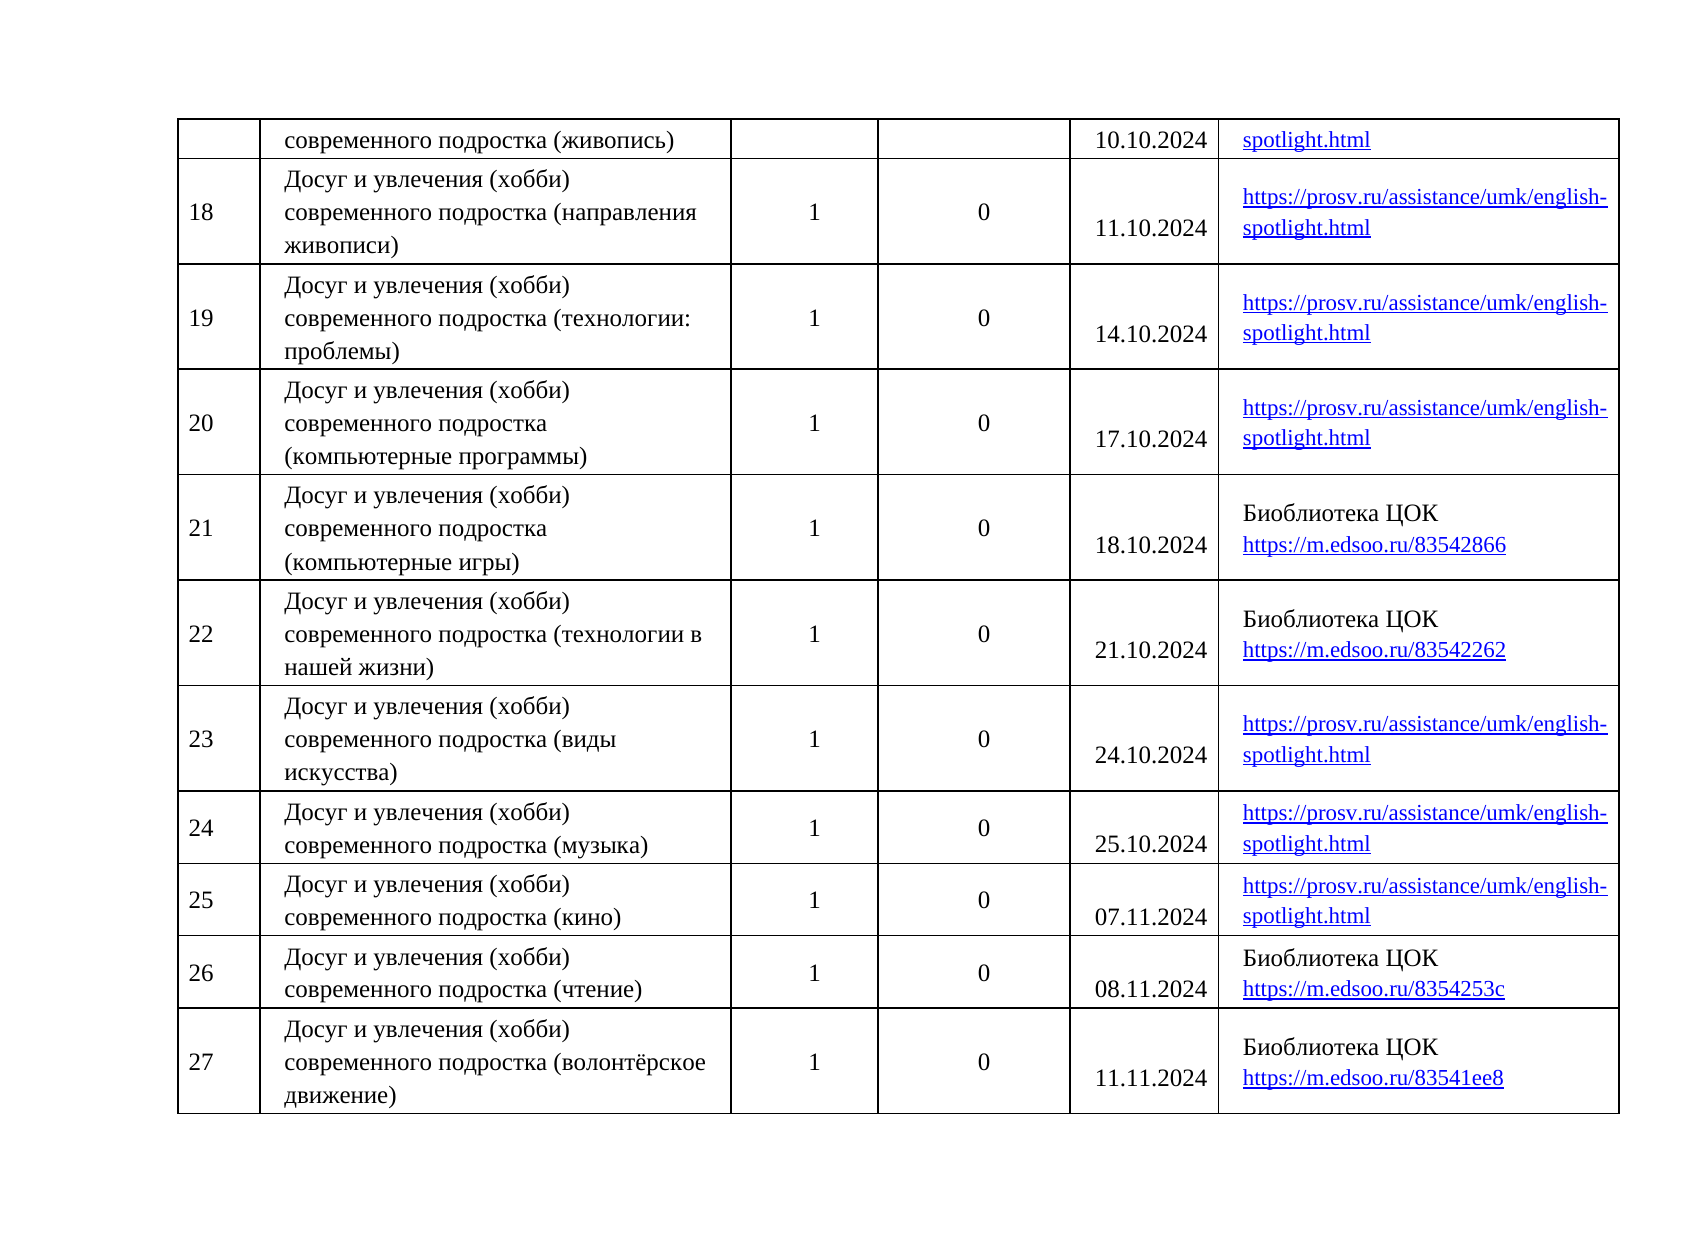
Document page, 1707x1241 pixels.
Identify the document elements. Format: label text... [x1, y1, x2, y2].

table_cell Досуг и увлечения (хобби) современного подростка (компьютерные игры) [261, 475, 730, 579]
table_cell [261, 120, 730, 157]
table_cell 23 [179, 686, 259, 790]
table_cell https://prosv.ru/assistance/umk/english-spotlight.html [1219, 686, 1618, 790]
table_cell 0 [879, 1009, 1069, 1113]
table_cell Биоблиотека ЦОК https://m.edsoo.ru/83541ee8 [1219, 1009, 1618, 1113]
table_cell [1219, 120, 1618, 157]
table_cell 0 [879, 581, 1069, 684]
table_cell 0 [879, 686, 1069, 790]
table_cell 1 [732, 581, 877, 684]
table_cell Досуг и увлечения (хобби) современного подростка (виды искусства) [261, 686, 730, 790]
table_cell Досуг и увлечения (хобби) современного подростка (музыка) [261, 792, 730, 862]
table_cell 07.11.2024 [1071, 864, 1218, 935]
table_cell Биоблиотека ЦОК https://m.edsoo.ru/8354253c [1219, 936, 1618, 1007]
table_cell Досуг и увлечения (хобби) современного подростка (кино) [261, 864, 730, 935]
table_cell 0 [879, 265, 1069, 368]
table_cell 10.10.2024 [1071, 120, 1218, 157]
table_cell 1 [732, 686, 877, 790]
table_cell 1 [732, 1009, 877, 1113]
table_cell 18 [179, 159, 259, 263]
table_cell Досуг и увлечения (хобби) современного подростка (компьютерные программы) [261, 370, 730, 474]
table_cell 1 [732, 792, 877, 862]
table_cell 25 [179, 864, 259, 935]
table_cell Биоблиотека ЦОК https://m.edsoo.ru/83542262 [1219, 581, 1618, 684]
table_cell 21 [179, 475, 259, 579]
table_cell 0 [879, 475, 1069, 579]
table_cell https://prosv.ru/assistance/umk/english-spotlight.html [1219, 864, 1618, 935]
table_cell 0 [879, 120, 1069, 157]
table_cell Досуг и увлечения (хобби) современного подростка (волонтёрское движение) [261, 1009, 730, 1113]
table_cell 25.10.2024 [1071, 792, 1218, 862]
table_cell 11.10.2024 [1071, 159, 1218, 263]
table_cell https://prosv.ru/assistance/umk/english-spotlight.html [1219, 792, 1618, 862]
table_cell 1 [732, 120, 877, 157]
table_cell 20 [179, 370, 259, 474]
table_cell 26 [179, 936, 259, 1007]
table_cell https://prosv.ru/assistance/umk/english-spotlight.html [1219, 370, 1618, 474]
table_cell 1 [732, 370, 877, 474]
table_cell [1219, 159, 1618, 263]
table_cell 1 [732, 936, 877, 1007]
table_cell 1 [732, 265, 877, 368]
table_cell 0 [879, 792, 1069, 862]
table_cell 24 [179, 792, 259, 862]
table_cell 18.10.2024 [1071, 475, 1218, 579]
table_cell 0 [879, 936, 1069, 1007]
table_cell 1 [732, 864, 877, 935]
table_cell 27 [179, 1009, 259, 1113]
table_cell 22 [179, 581, 259, 684]
table_cell Биоблиотека ЦОК https://m.edsoo.ru/83542866 [1219, 475, 1618, 579]
table_cell 11.11.2024 [1071, 1009, 1218, 1113]
table_cell 17 [179, 120, 259, 157]
table_cell Досуг и увлечения (хобби) современного подростка (направления живописи) [261, 159, 730, 263]
table_cell 21.10.2024 [1071, 581, 1218, 684]
table_cell 19 [179, 265, 259, 368]
table_cell 0 [879, 159, 1069, 263]
table_cell 17.10.2024 [1071, 370, 1218, 474]
table_cell Досуг и увлечения (хобби) современного подростка (технологии в нашей жизни) [261, 581, 730, 684]
table_cell 14.10.2024 [1071, 265, 1218, 368]
table_cell 0 [879, 370, 1069, 474]
table_cell Досуг и увлечения (хобби) современного подростка (чтение) [261, 936, 730, 1007]
table_cell 08.11.2024 [1071, 936, 1218, 1007]
table_cell Досуг и увлечения (хобби) современного подростка (технологии: проблемы) [261, 265, 730, 368]
table_cell 1 [732, 475, 877, 579]
table_cell 1 [732, 159, 877, 263]
table_cell 0 [879, 864, 1069, 935]
table_cell 24.10.2024 [1071, 686, 1218, 790]
table_cell https://prosv.ru/assistance/umk/english-spotlight.html [1219, 265, 1618, 368]
